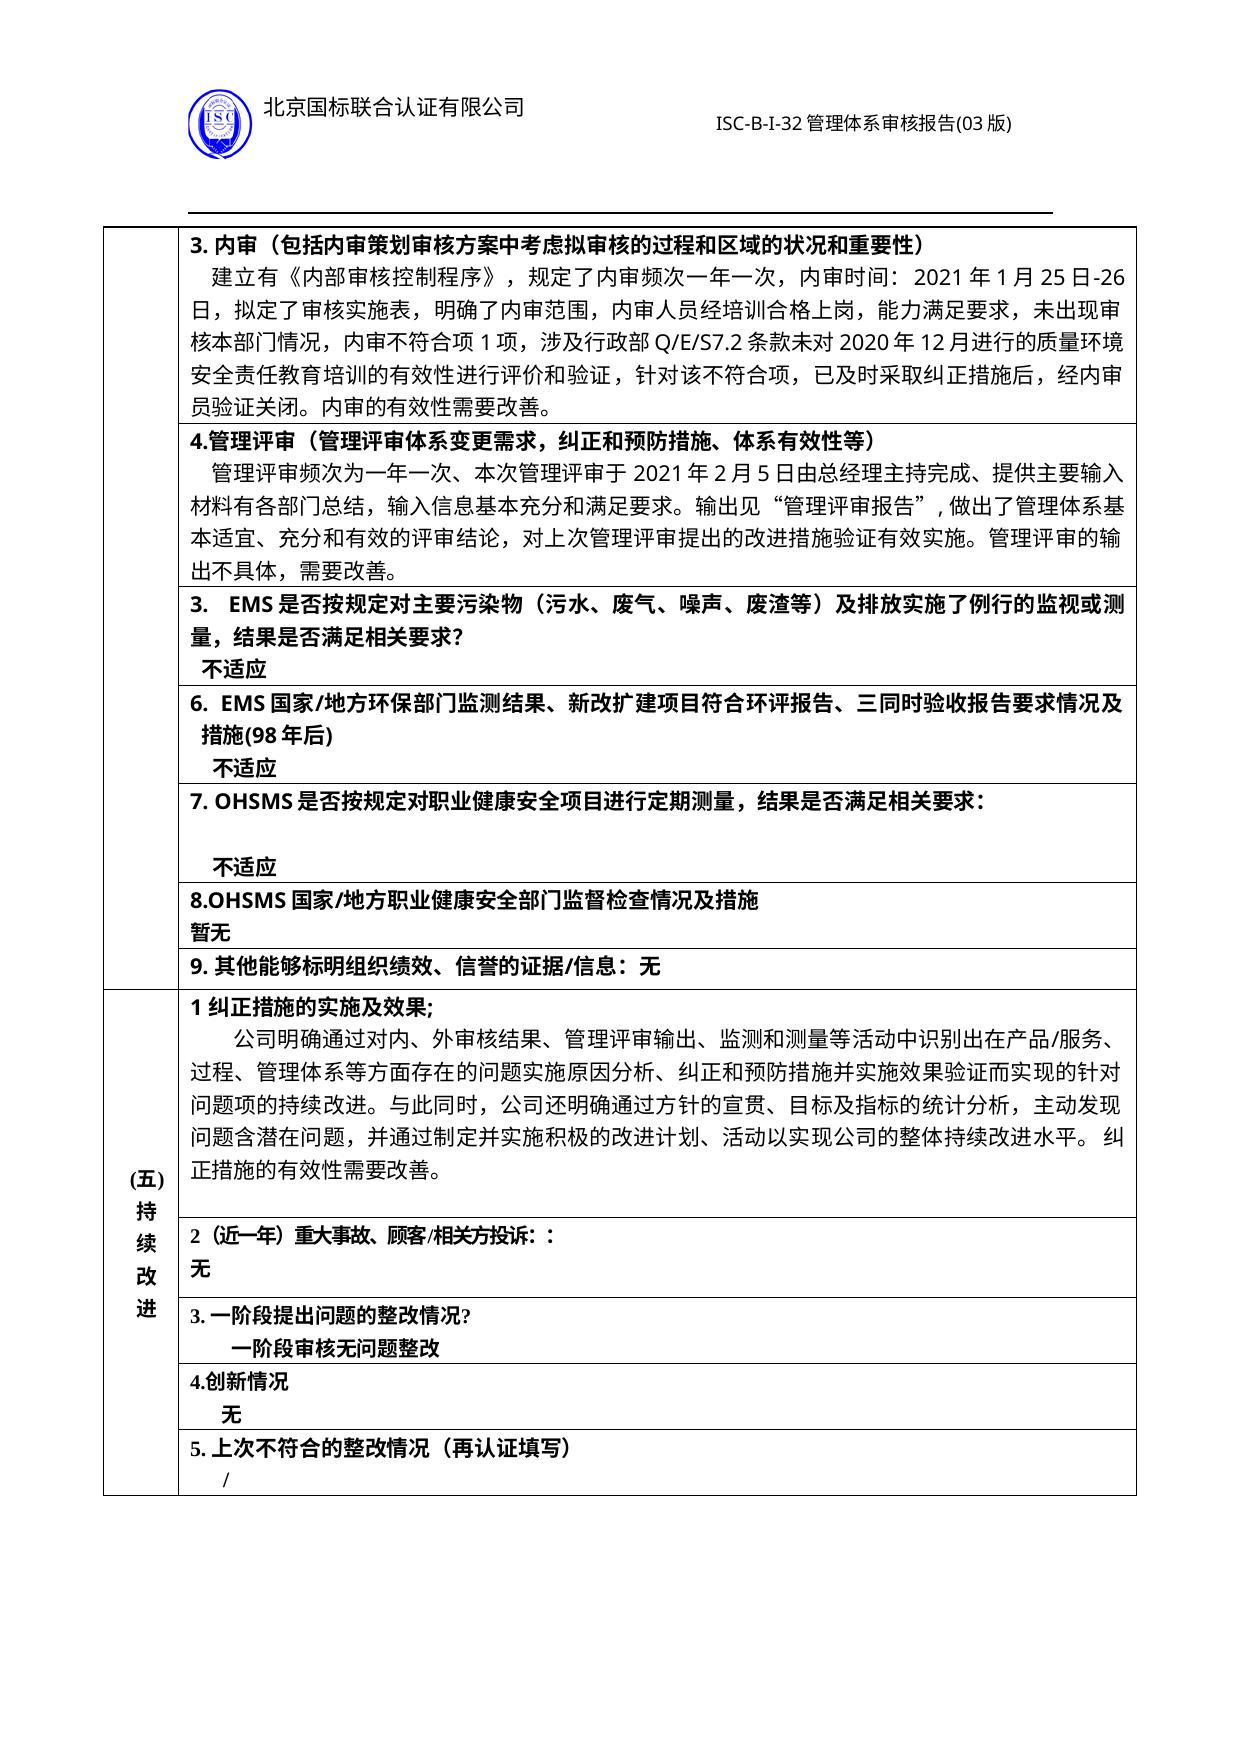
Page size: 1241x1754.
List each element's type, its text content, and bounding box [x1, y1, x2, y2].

table_cell 5. 上次不符合的整改情况（再认证填写） / [179, 1430, 1136, 1495]
table_cell 2（近一年）重大事故、顾客/相关方投诉：： 无 [179, 1218, 1136, 1297]
table_cell 1 纠正措施的实施及效果; 公司明确通过对内、外审核结果、管理评审输出、监测和测量等活动中识别出在产品/服务、过程、管理体系等方面存在的问题实施原因分析、纠正和预防措施并实施效果验证而实现的针对问题项的持续改进。与此同时，公司还明确通过方针的宣贯、目标及指标的统计分析，主动发现问题含潜在问题，并通过制定并实施积极的改进计划、活动以实现公司的整体持续改进水平。纠正措施的有效性需要改善。 [179, 990, 1136, 1217]
table_cell 8.OHSMS国家/地方职业健康安全部门监督检查情况及措施 暂无 [179, 883, 1136, 948]
table_cell 4.创新情况 无 [179, 1364, 1136, 1429]
table_cell 7. OHSMS是否按规定对职业健康安全项目进行定期测量，结果是否满足相关要求： 不适应 [179, 784, 1136, 882]
picture [187, 89, 253, 158]
table_cell 4.管理评审（管理评审体系变更需求，纠正和预防措施、体系有效性等） 管理评审频次为一年一次、本次管理评审于2021年2月5日由总经理主持完成、提供主要输入材料有各部门总结，输入信息基本充分和满足要求。输出见“管理评审报告”, 做出了管理体系基本适宜、充分和有效的评审结论，对上次管理评审提出的改进措施验证有效实施。管理评审的输出不具体，需要改善。 [179, 424, 1136, 586]
table_cell EMS是否按规定对主要污染物（污水、废气、噪声、废渣等）及排放实施了例行的监视或测量，结果是否满足相关要求？ 不适应 [179, 587, 1136, 684]
table_cell 3. 一阶段提出问题的整改情况? 一阶段审核无问题整改 [179, 1298, 1136, 1363]
table_cell 3. 内审（包括内审策划审核方案中考虑拟审核的过程和区域的状况和重要性） 建立有《内部审核控制程序》，规定了内审频次一年一次，内审时间：2021年1月25日-26日，拟定了审核实施表，明确了内审范围，内审人员经培训合格上岗，能力满足要求，未出现审核本部门情况，内审不符合项1项，涉及行政部Q/E/S7.2条款未对2020年12月进行的质量环境安全责任教育培训的有效性进行评价和验证，针对该不符合项，已及时采取纠正措施后，经内审员验证关闭。内审的有效性需要改善。 [179, 228, 1136, 422]
table_cell 6. EMS国家/地方环保部门监测结果、新改扩建项目符合环评报告、三同时验收报告要求情况及措施(98年后) 不适应 [179, 686, 1136, 783]
table_cell 9. 其他能够标明组织绩效、信誉的证据/信息：无 [179, 949, 1136, 989]
table_cell (五)持续改进 [104, 990, 178, 1495]
